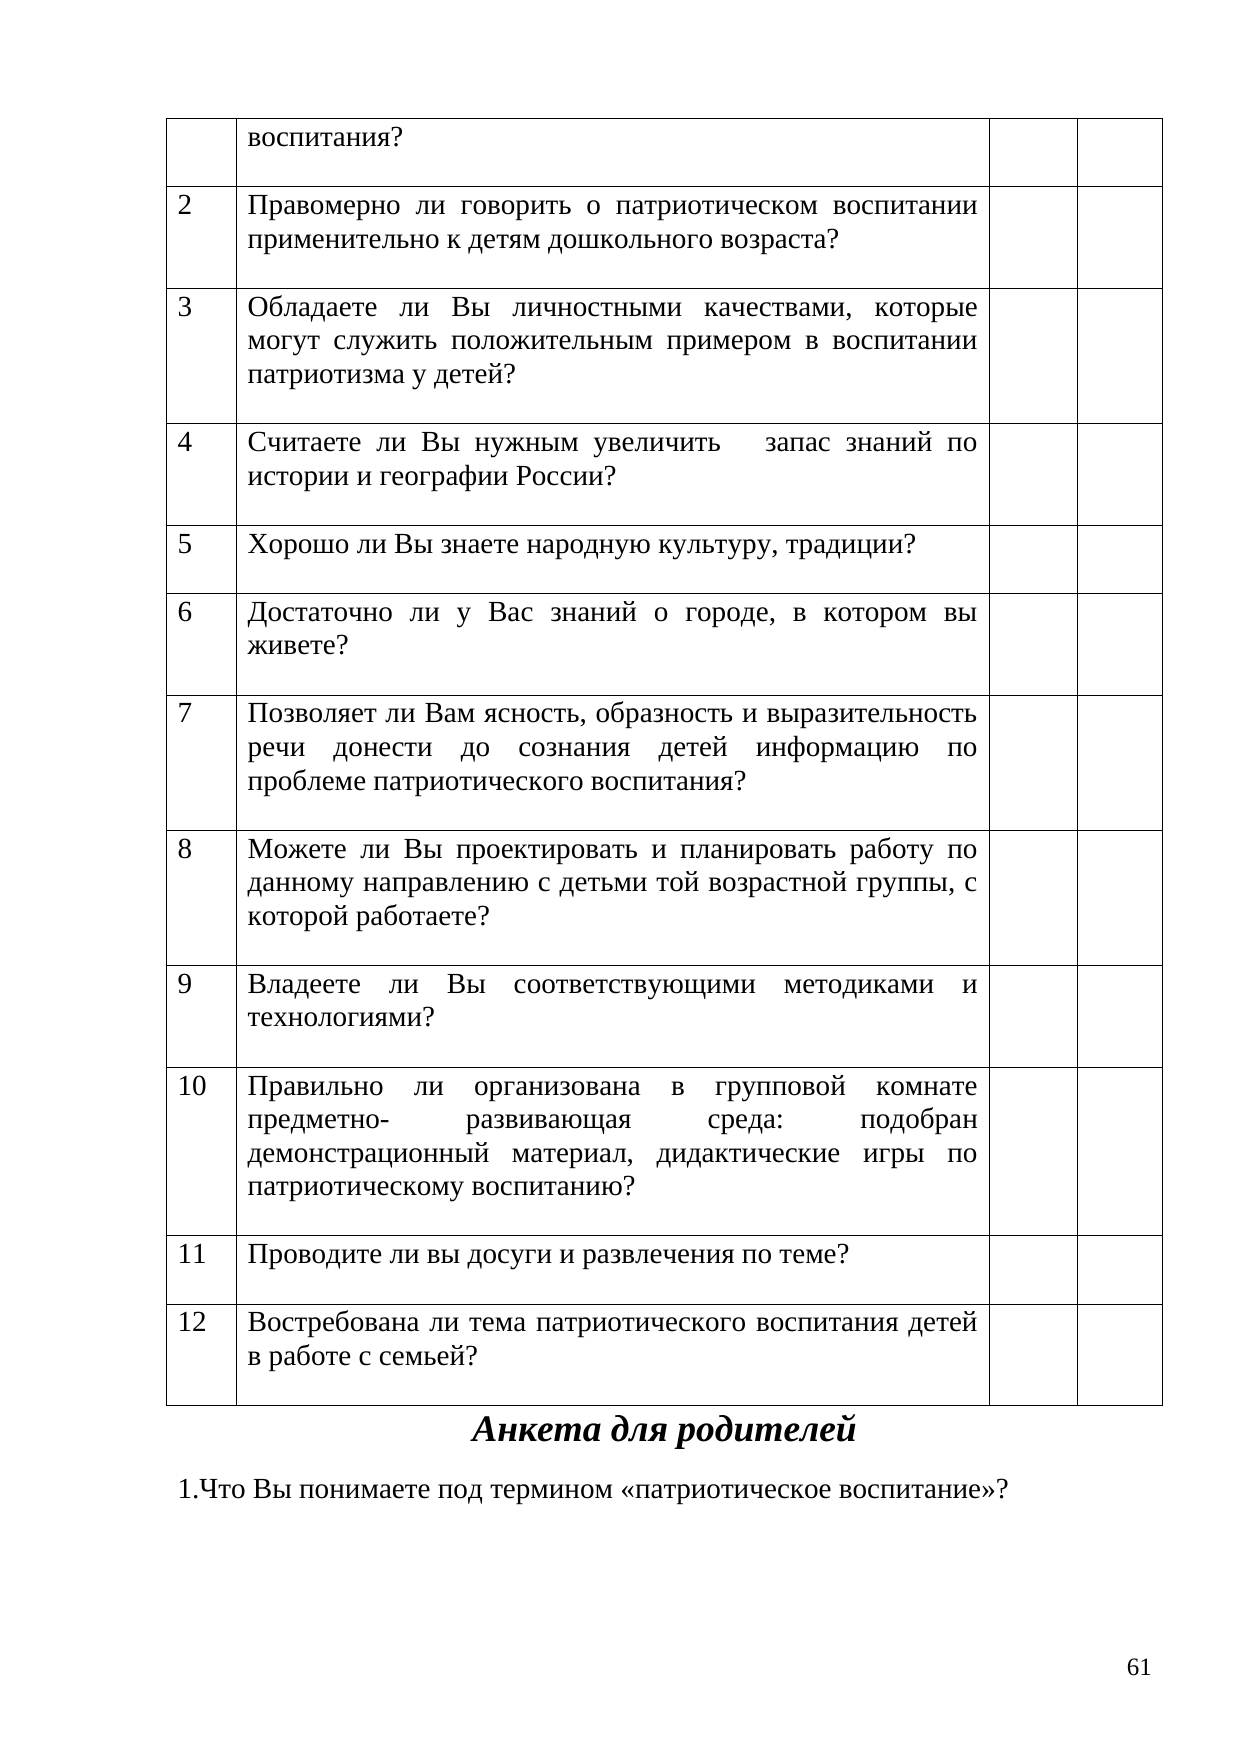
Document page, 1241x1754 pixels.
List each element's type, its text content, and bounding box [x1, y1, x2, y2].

table_cell Обладаете ли Вы личностными качествами, которые могут служить положительным примером в воспитании патриотизма у детей? [237, 289, 989, 423]
table_cell [1078, 1236, 1162, 1303]
table_cell [990, 289, 1077, 423]
table_cell [990, 424, 1077, 525]
table_cell 9 [167, 966, 236, 1067]
table_cell [1078, 187, 1162, 288]
table_cell 11 [167, 1236, 236, 1303]
table_cell Востребована ли тема патриотического воспитания детей в работе с семьей? [237, 1305, 989, 1405]
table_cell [237, 119, 989, 186]
table_cell [1078, 831, 1162, 965]
table_cell [1078, 594, 1162, 694]
table_cell [990, 831, 1077, 965]
table_cell [1078, 424, 1162, 525]
table_cell [990, 1068, 1077, 1235]
text Анкета для родителей [177, 1406, 1152, 1449]
table_cell [990, 696, 1077, 830]
table_cell Считаете ли Вы нужным увеличить запас знаний по истории и географии России? [237, 424, 989, 525]
table_cell [990, 119, 1077, 186]
table_cell Достаточно ли у Вас знаний о городе, в котором вы живете? [237, 594, 989, 694]
table_cell Правильно ли организована в групповой комнате предметно- развивающая среда: подобран демонстрационный материал, дидактические игры по патриотическому воспитанию? [237, 1068, 989, 1235]
table_cell [1078, 526, 1162, 593]
table_cell [1078, 119, 1162, 186]
table_cell [1078, 696, 1162, 830]
table_cell [1078, 1305, 1162, 1405]
table_cell 5 [167, 526, 236, 593]
table_cell 4 [167, 424, 236, 525]
table_cell 2 [167, 187, 236, 288]
table_cell [1078, 289, 1162, 423]
table_cell [990, 1236, 1077, 1303]
table_cell [990, 594, 1077, 694]
table_cell Правомерно ли говорить о патриотическом воспитании применительно к детям дошкольного возраста? [237, 187, 989, 288]
table_cell [990, 187, 1077, 288]
table_cell 12 [167, 1305, 236, 1405]
table_cell 3 [167, 289, 236, 423]
table_cell Хорошо ли Вы знаете народную культуру, традиции? [237, 526, 989, 593]
table_cell 8 [167, 831, 236, 965]
table_cell Владеете ли Вы соответствующими методиками и технологиями? [237, 966, 989, 1067]
table_cell 6 [167, 594, 236, 694]
table_cell Позволяет ли Вам ясность, образность и выразительность речи донести до сознания детей информацию по проблеме патриотического воспитания? [237, 696, 989, 830]
table_cell [990, 526, 1077, 593]
table_cell Можете ли Вы проектировать и планировать работу по данному направлению с детьми той возрастной группы, с которой работаете? [237, 831, 989, 965]
table_cell 1 [167, 119, 236, 186]
table_cell [990, 966, 1077, 1067]
table_cell 7 [167, 696, 236, 830]
table_cell [1078, 966, 1162, 1067]
text 1.Что Вы понимаете под термином «патриотическое воспитание»? [177, 1471, 1152, 1504]
table_cell 10 [167, 1068, 236, 1235]
table_cell Проводите ли вы досуги и развлечения по теме? [237, 1236, 989, 1303]
table_cell [1078, 1068, 1162, 1235]
table_cell [990, 1305, 1077, 1405]
